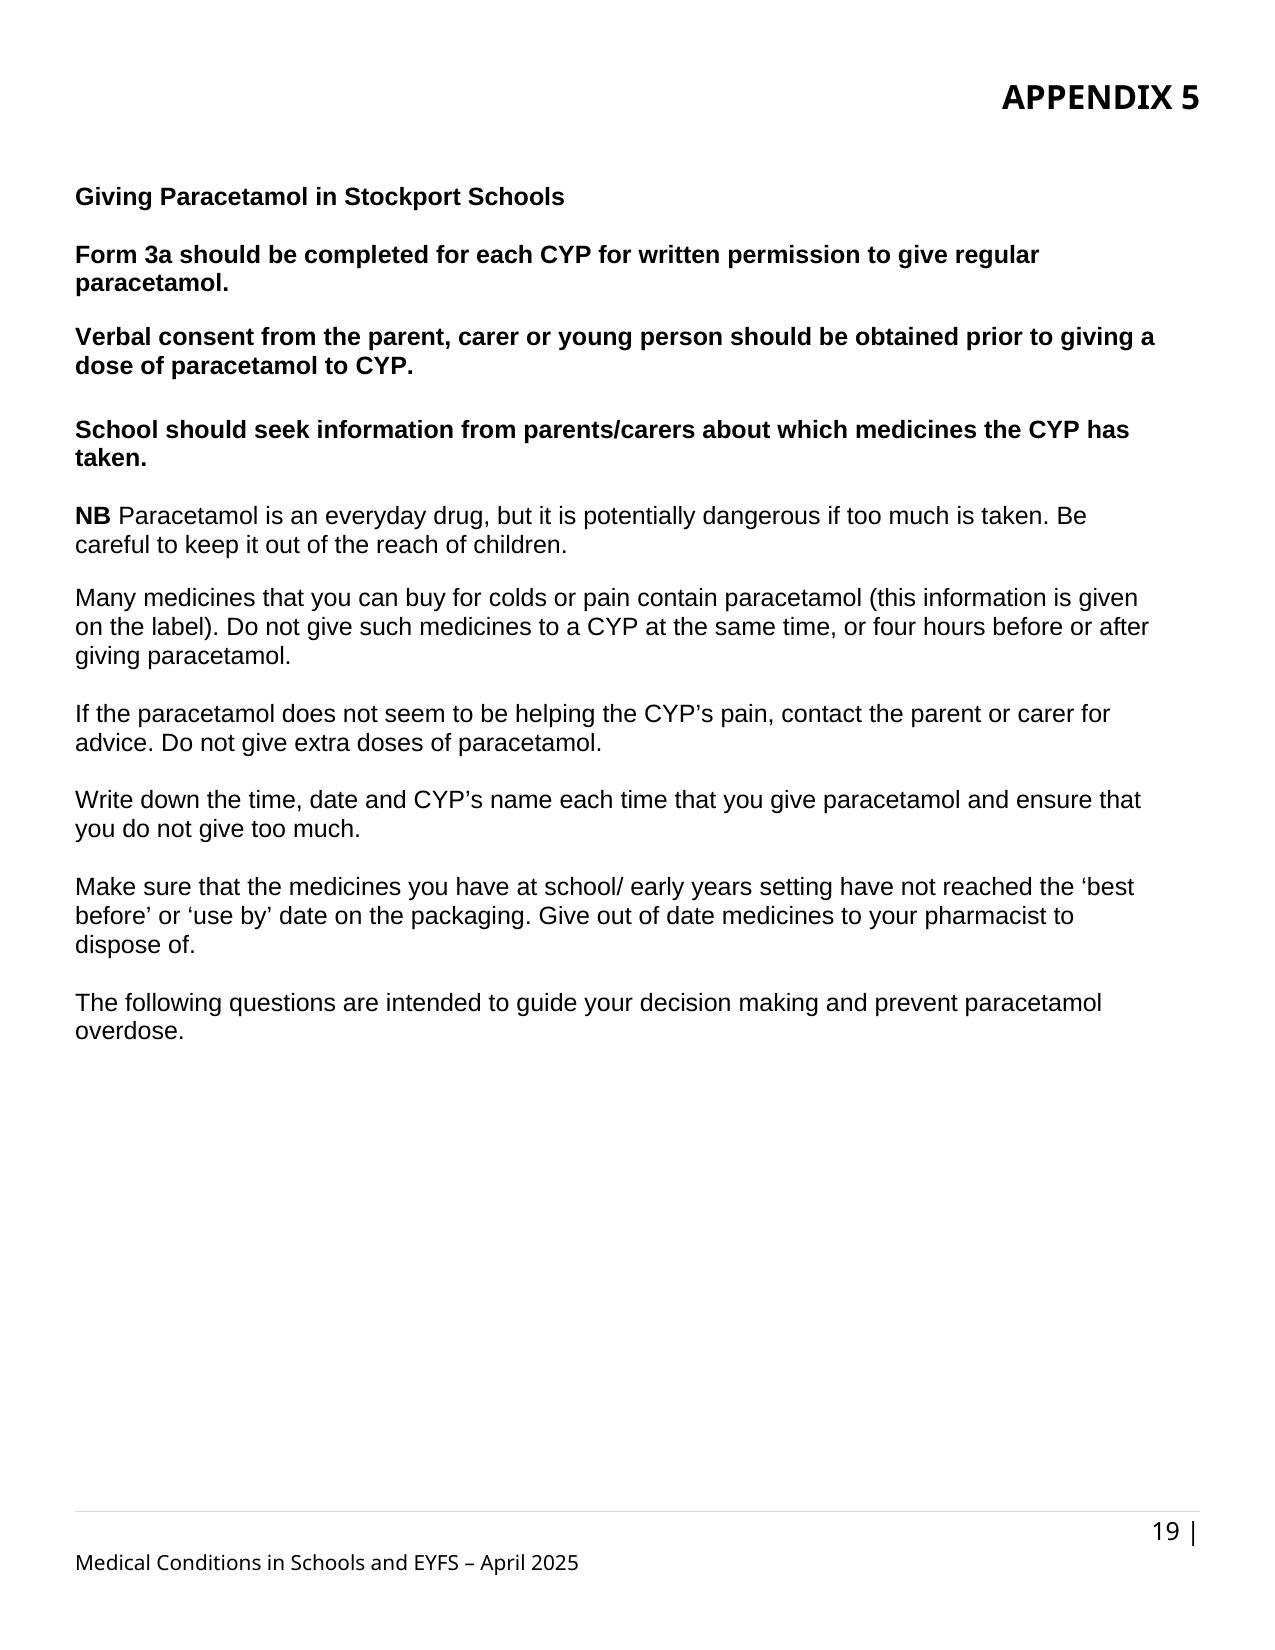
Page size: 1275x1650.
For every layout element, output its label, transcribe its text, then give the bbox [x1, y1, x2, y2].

text The following questions are intended to guide your decision making and prevent paracetamol overdose. [75, 987, 1165, 1045]
text Write down the time, date and CYP’s name each time that you give paracetamol and ensure that you do not give too much. [75, 785, 1165, 843]
subtitle Form 3a should be completed for each CYP for written permission to give regular paracetamol. [75, 239, 1165, 297]
text School should seek information from parents/carers about which medicines the CYP has taken. [75, 414, 1200, 472]
text If the paracetamol does not seem to be helping the CYP’s pain, contact the parent or carer for advice. Do not give extra doses of paracetamol. [75, 699, 1165, 756]
text NB Paracetamol is an everyday drug, but it is potentially dangerous if too much is taken. Be careful to keep it out of the reach of children. [75, 501, 1165, 558]
text Make sure that the medicines you have at school/ early years setting have not reached the ‘best before’ or ‘use by’ date on the packaging. Give out of date medicines to your pharmacist to dispose of. [75, 872, 1165, 958]
text Many medicines that you can buy for colds or pain contain paracetamol (this information is given on the label). Do not give such medicines to a CYP at the same time, or four hours before or after giving paracetamol. [75, 583, 1165, 669]
subtitle Giving Paracetamol in Stockport Schools [75, 182, 1200, 211]
subtitle Verbal consent from the parent, carer or young person should be obtained prior to giving a dose of paracetamol to CYP. [75, 322, 1165, 379]
